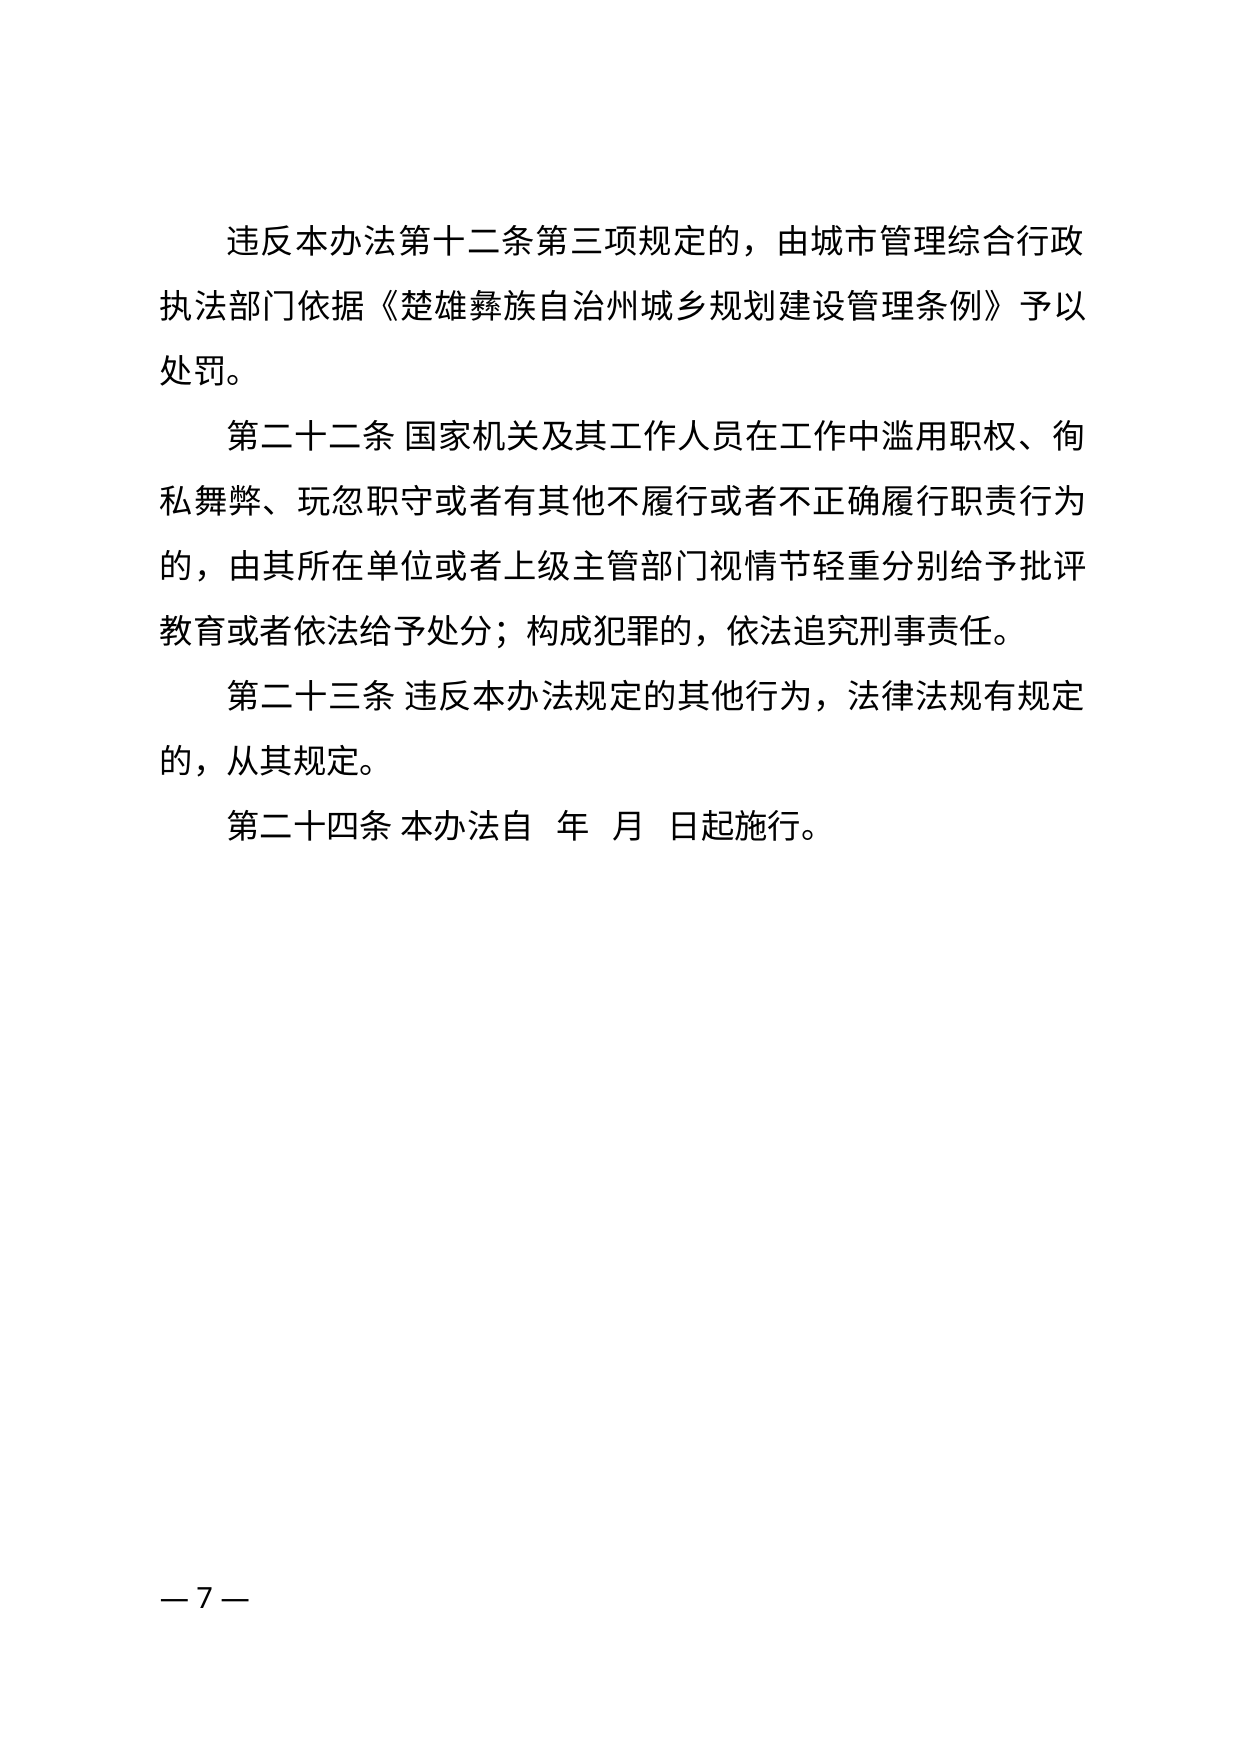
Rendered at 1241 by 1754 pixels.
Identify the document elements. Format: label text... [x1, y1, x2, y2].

text 第二十二条 国家机关及其工作人员在工作中滥用职权、徇私舞弊、玩忽职守或者有其他不履行或者不正确履行职责行为的，由其所在单位或者上级主管部门视情节轻重分别给予批评教育或者依法给予处分；构成犯罪的，依法追究刑事责任。 [159, 401, 1087, 661]
text 第二十三条 违反本办法规定的其他行为，法律法规有规定的，从其规定。 [159, 661, 1087, 791]
text 第二十四条 本办法自 年 月 日起施行。 [159, 791, 1087, 856]
text 违反本办法第十二条第三项规定的，由城市管理综合行政执法部门依据《楚雄彝族自治州城乡规划建设管理条例》予以处罚。 [159, 206, 1087, 401]
